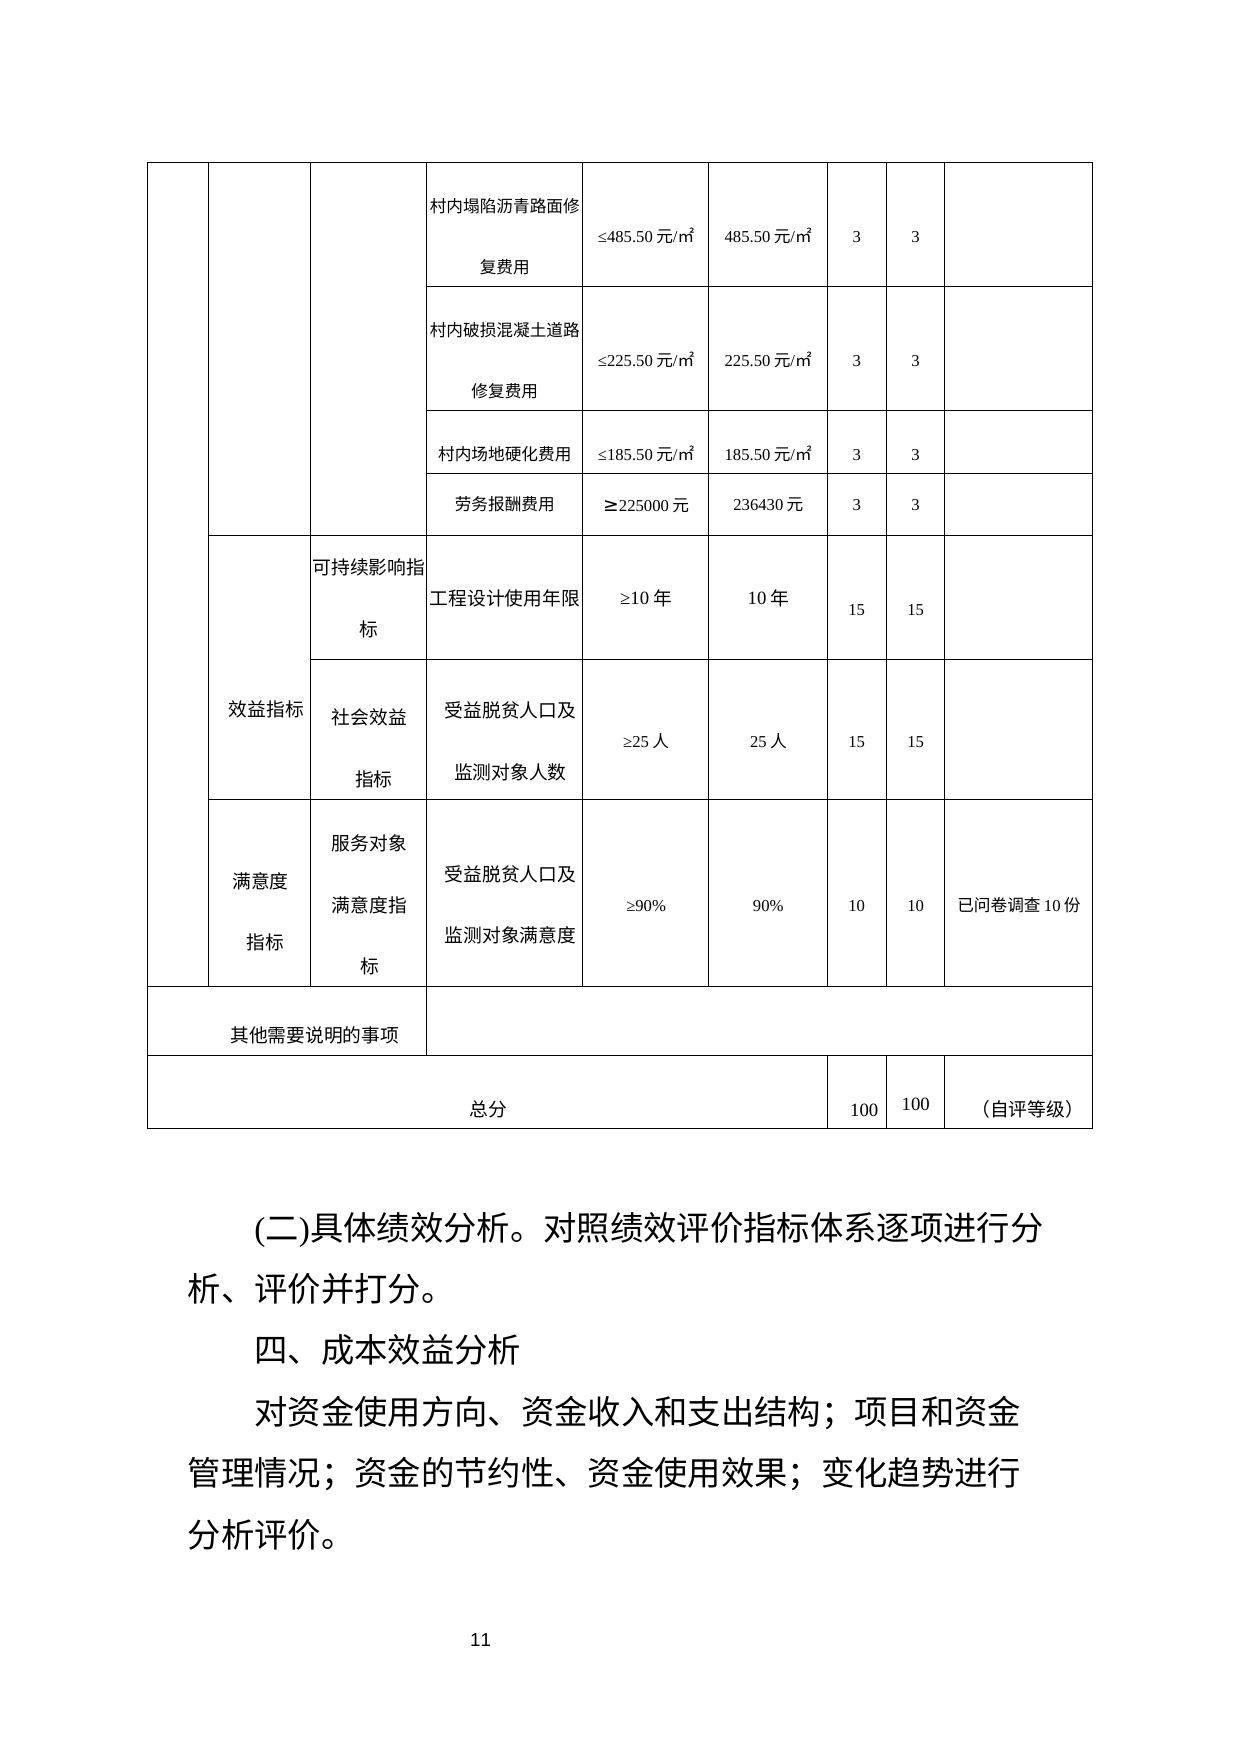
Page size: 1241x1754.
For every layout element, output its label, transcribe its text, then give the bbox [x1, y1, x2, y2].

table_cell 受益脱贫人口及监测对象人数 [427, 660, 582, 798]
table_cell ≥10年 [583, 536, 708, 659]
table_cell 总分 [148, 1056, 827, 1128]
table_cell 185.50元/㎡ [709, 411, 827, 472]
table_cell ≤225.50元/㎡ [583, 287, 708, 410]
table_cell 25人 [709, 660, 827, 798]
table_cell 10年 [709, 536, 827, 659]
table_cell 效益指标 [209, 536, 310, 798]
table_cell ≤485.50元/㎡ [583, 163, 708, 286]
table_cell ≥25人 [583, 660, 708, 798]
table_cell 485.50元/㎡ [709, 163, 827, 286]
table_cell 225.50元/㎡ [709, 287, 827, 410]
table_cell （自评等级） [945, 1056, 1092, 1128]
table_cell [945, 287, 1092, 410]
table_cell 社会效益指标 [311, 660, 426, 798]
table_cell ≥225000元 [583, 474, 708, 535]
table_cell 3 [828, 474, 886, 535]
table_cell [945, 660, 1092, 798]
table_cell 3 [887, 411, 944, 472]
list 四、成本效益分析 [187, 1314, 1053, 1375]
table_cell 90% [709, 800, 827, 986]
table_cell 村内破损混凝土道路修复费用 [427, 287, 582, 410]
table_cell 10 [887, 800, 944, 986]
table_cell 劳务报酬费用 [427, 474, 582, 535]
table_cell 3 [887, 163, 944, 286]
table_cell 其他需要说明的事项 [148, 987, 426, 1055]
table_cell [945, 536, 1092, 659]
table_cell 15 [887, 660, 944, 798]
table_cell [427, 987, 1092, 1055]
table_cell ≤185.50元/㎡ [583, 411, 708, 472]
table_cell 15 [887, 536, 944, 659]
table_cell 服务对象满意度指标 [311, 800, 426, 986]
table_cell 村内场地硬化费用 [427, 411, 582, 472]
table_cell 3 [828, 287, 886, 410]
table_cell 满意度指标 [209, 800, 310, 986]
table_cell 3 [828, 163, 886, 286]
list 对资金使用方向、资金收入和支出结构；项目和资金管理情况；资金的节约性、资金使用效果；变化趋势进行分析评价。 [187, 1375, 1053, 1559]
table_cell 236430元 [709, 474, 827, 535]
list (二)具体绩效分析。对照绩效评价指标体系逐项进行分析、评价并打分。 [187, 1191, 1053, 1314]
table_cell 已问卷调查10份 [945, 800, 1092, 986]
table_cell 10 [828, 800, 886, 986]
table_cell 3 [828, 411, 886, 472]
table_cell 工程设计使用年限 [427, 536, 582, 659]
table_cell 村内塌陷沥青路面修复费用 [427, 163, 582, 286]
table_cell 3 [887, 287, 944, 410]
table_cell 3 [887, 474, 944, 535]
table_cell [945, 163, 1092, 286]
table_cell 100 [828, 1056, 886, 1128]
table_cell 100 [887, 1056, 944, 1128]
table_cell [945, 411, 1092, 472]
table_cell ≥90% [583, 800, 708, 986]
table_cell 15 [828, 660, 886, 798]
table_cell 15 [828, 536, 886, 659]
table_cell 可持续影响指标 [311, 536, 426, 659]
table_cell [945, 474, 1092, 535]
table_cell 受益脱贫人口及监测对象满意度 [427, 800, 582, 986]
